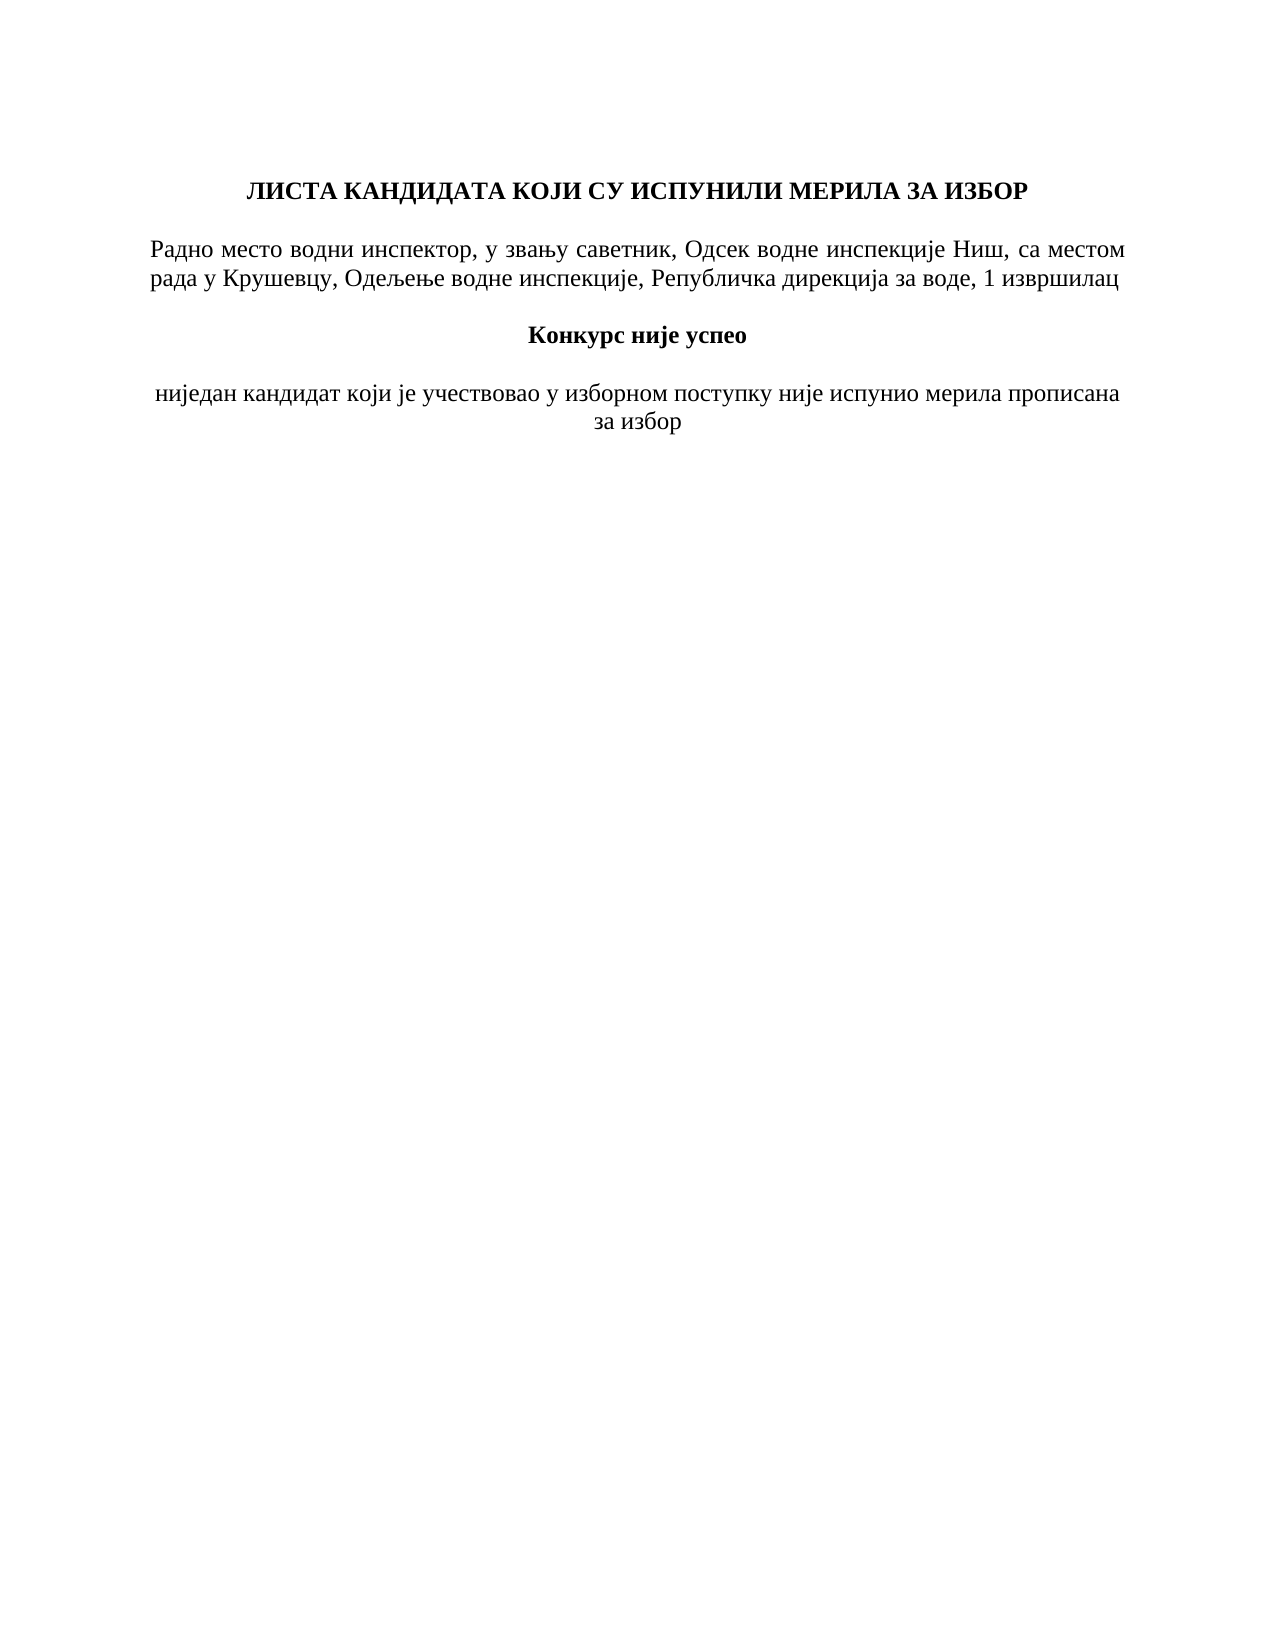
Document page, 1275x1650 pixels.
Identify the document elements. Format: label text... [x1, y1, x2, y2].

text Конкурс није успео [150, 320, 1125, 349]
text Радно место водни инспектор, у звању саветник, Одсек водне инспекције Ниш, са местом рада у Крушевцу, Одељење водне инспекције, Републичка дирекција за воде, 1 извршилац [150, 234, 1125, 291]
text ЛИСТА КАНДИДАТА КОЈИ СУ ИСПУНИЛИ МЕРИЛА ЗА ИЗБОР [150, 176, 1125, 205]
text ниједан кандидат који је учествовао у изборном поступку није испунио мерила прописана за избор [150, 378, 1125, 435]
